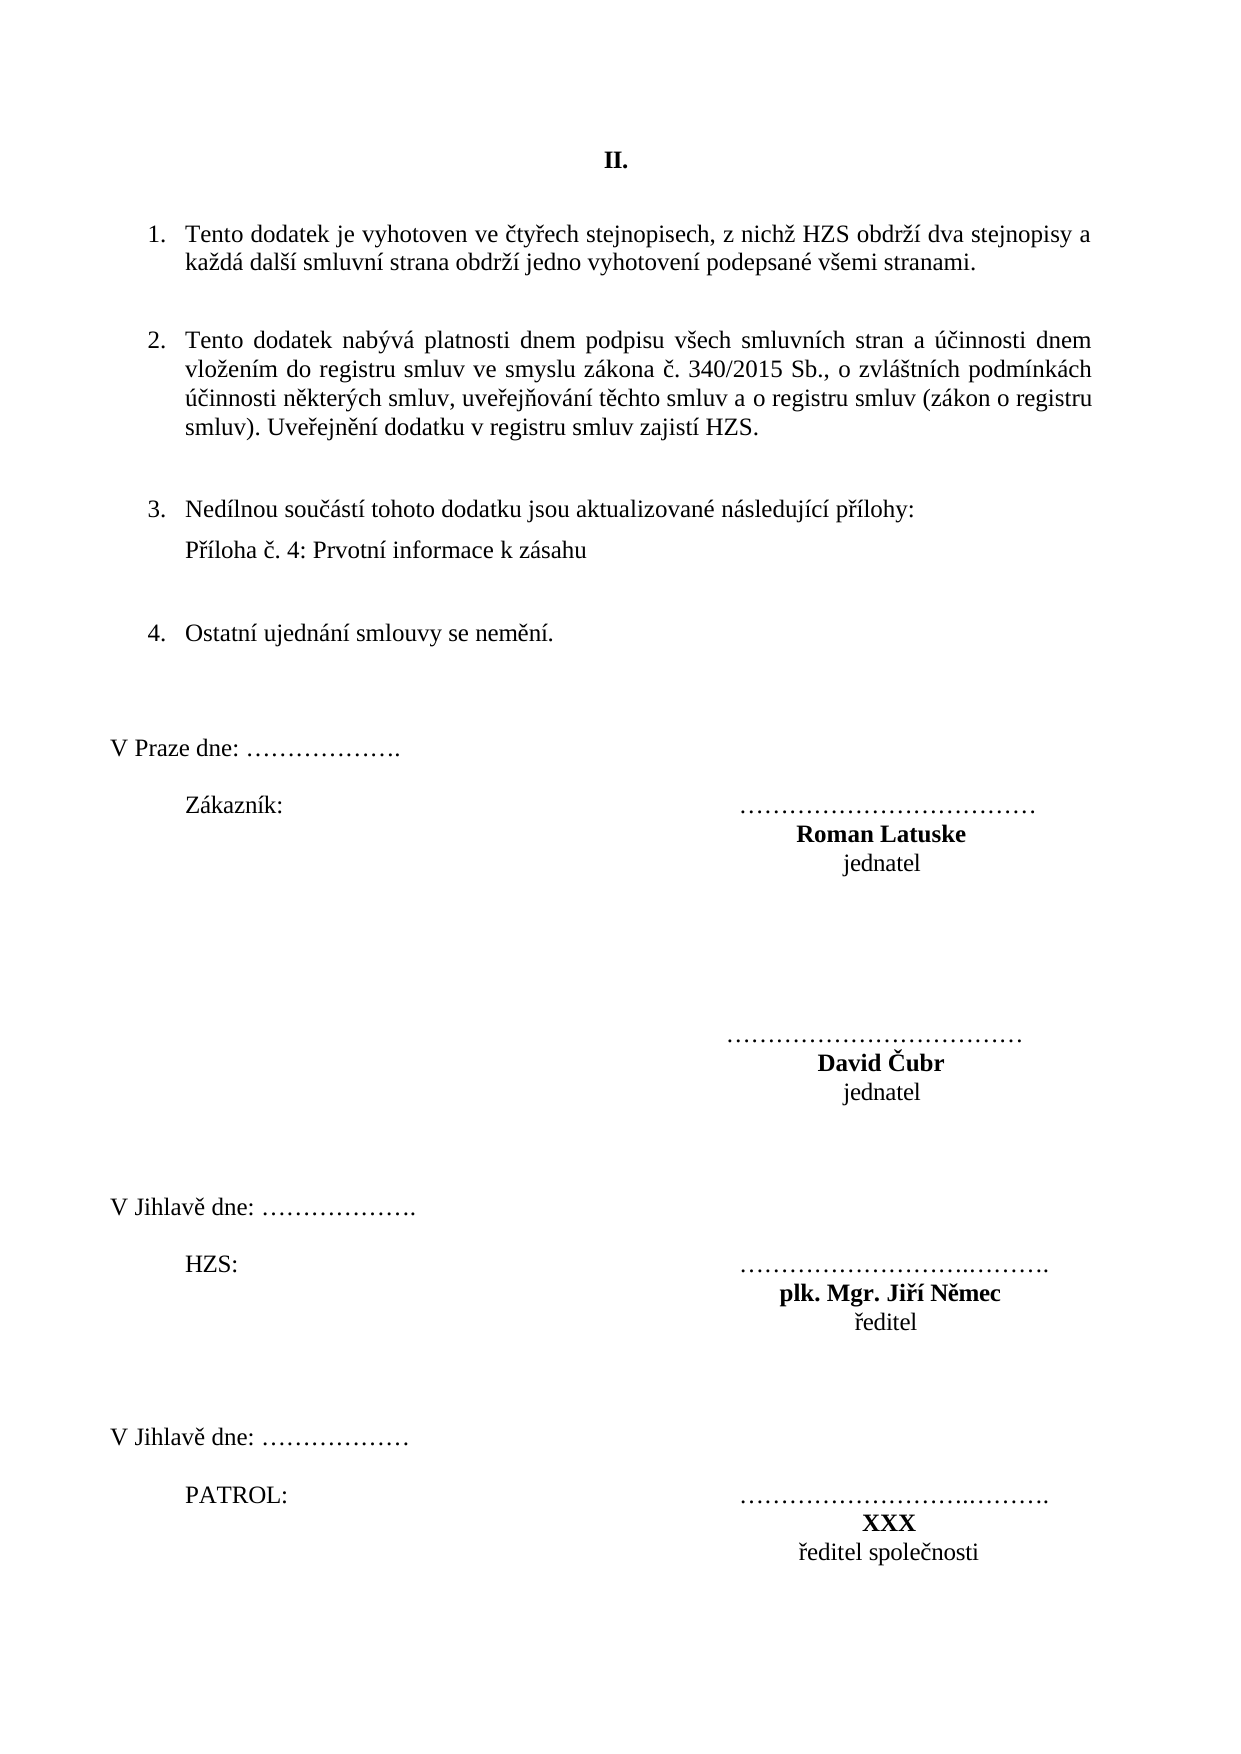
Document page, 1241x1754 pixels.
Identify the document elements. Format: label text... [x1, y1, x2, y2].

text jednatel [673, 848, 1091, 877]
subtitle Roman Latuske [673, 820, 1089, 848]
list Nedílnou součástí tohoto dodatku jsou aktualizované následující přílohy: Příloha č. 4: Prvotní informace k zásahu [147, 494, 915, 564]
list Tento dodatek nabývá platnosti dnem podpisu všech smluvních stran a účinnosti dnem vložením do registru smluv ve smyslu zákona č. 340/2015 Sb., o zvláštních podmínkách účinnosti některých smluv, uveřejňování těchto smluv a o registru smluv (zákon o registru smluv). Uveřejnění dodatku v registru smluv zajistí HZS. [147, 325, 1093, 440]
text PATROL: ……………………….………. [126, 1480, 1107, 1508]
text jednatel [673, 1077, 1091, 1106]
text V Jihlavě dne: ………………. [110, 1192, 1107, 1221]
subtitle II. [126, 146, 1106, 174]
text ředitel společnosti [673, 1537, 1104, 1566]
text ředitel [673, 1307, 1099, 1336]
subtitle XXX [673, 1509, 1105, 1537]
text V Praze dne: ………………. [110, 733, 1107, 762]
subtitle plk. Mgr. Jiří Němec [673, 1279, 1107, 1307]
text Zákazník: ……………………………… [114, 790, 1107, 819]
text V Jihlavě dne: ……………… [110, 1422, 1107, 1451]
subtitle David Čubr [673, 1049, 1089, 1077]
text ……………………………… [642, 1019, 1107, 1048]
list Tento dodatek je vyhotoven ve čtyřech stejnopisech, z nichž HZS obdrží dva stejnopisy a každá další smluvní strana obdrží jedno vyhotovení podepsané všemi stranami. [147, 219, 1092, 276]
list Ostatní ujednání smlouvy se nemění. [147, 618, 1107, 647]
text HZS: ……………………….………. [126, 1249, 1107, 1278]
